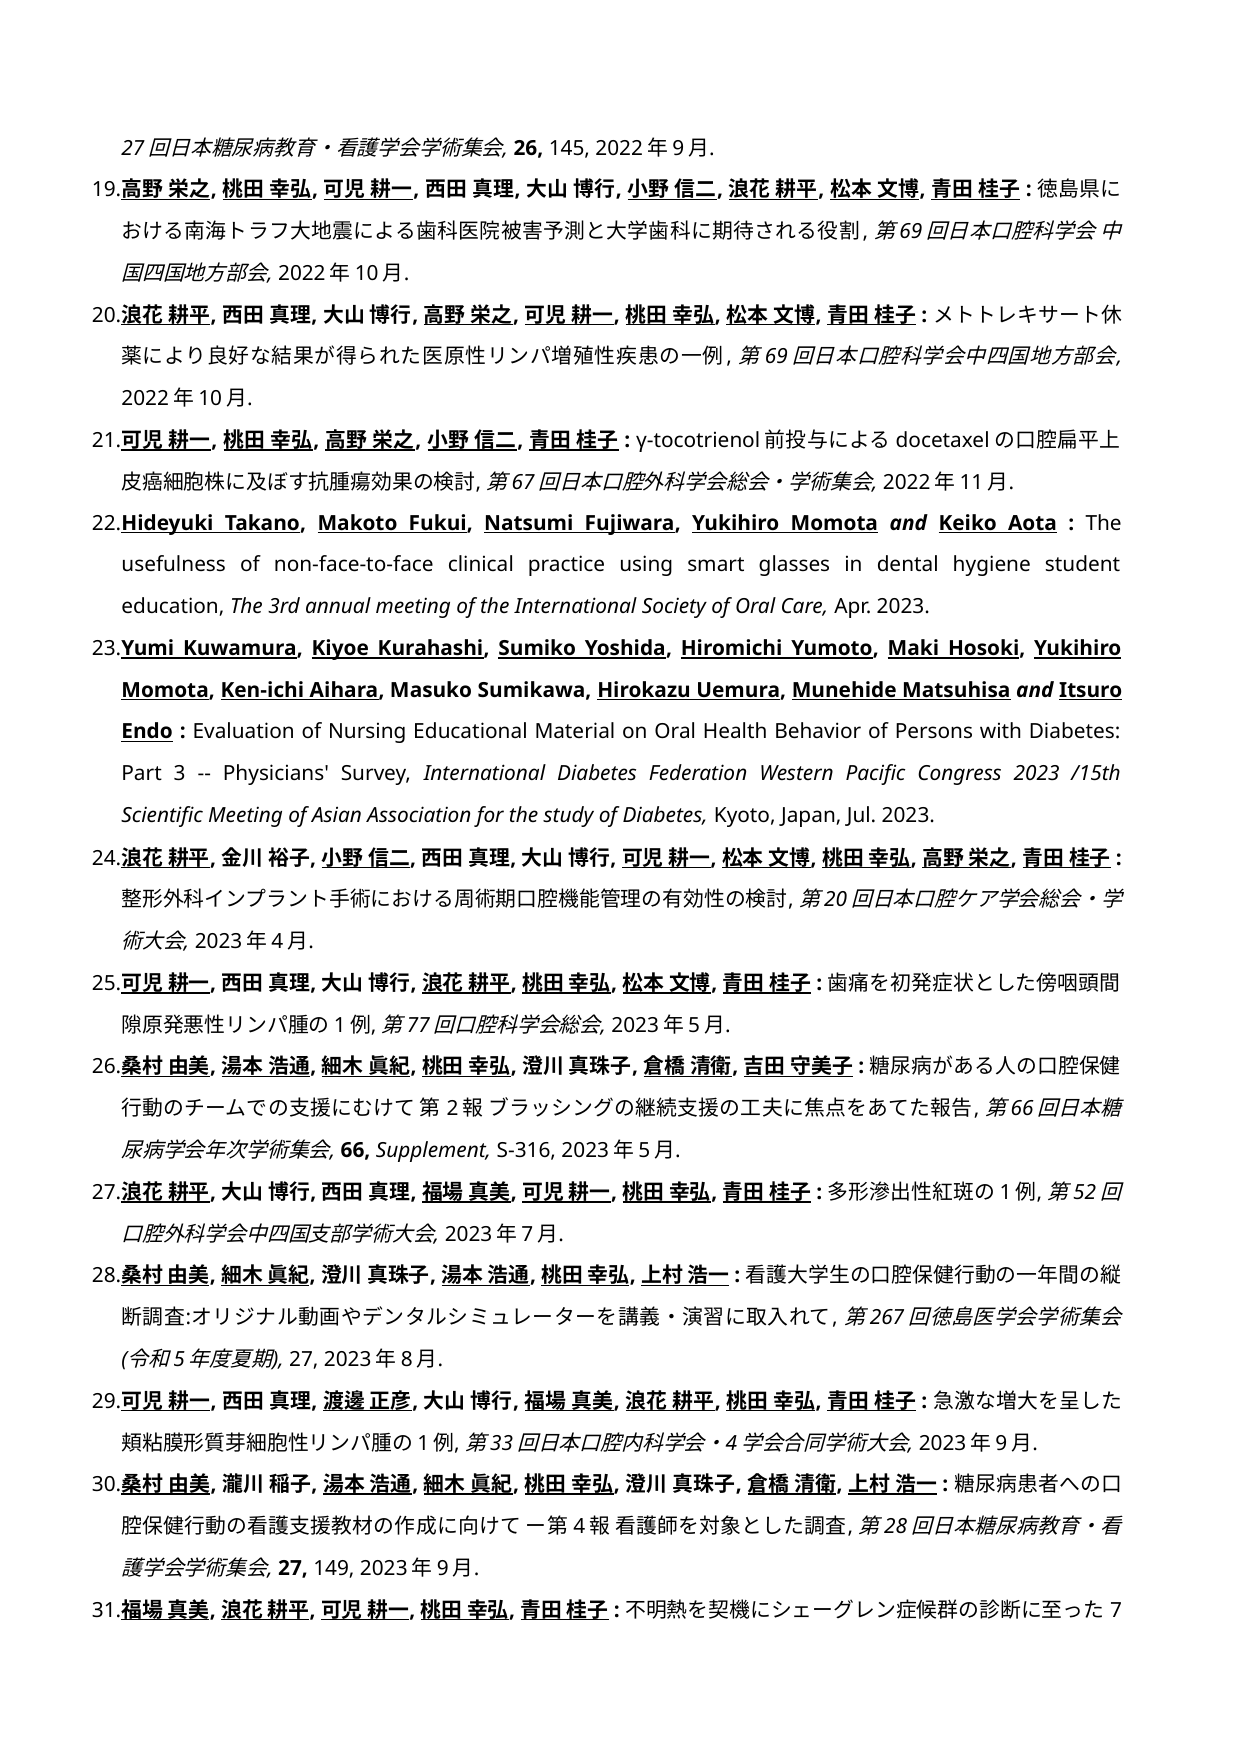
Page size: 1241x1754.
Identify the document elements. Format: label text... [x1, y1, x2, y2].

list Yumi Kuwamura, Kiyoe Kurahashi, Sumiko Yoshida, Hiromichi Yumoto, Maki Hosoki, Yukihiro Momota, Ken-ichi Aihara, Masuko Sumikawa, Hirokazu Uemura, Munehide Matsuhisa and Itsuro Endo : Evaluation of Nursing Educational Material on Oral Health Behavior of Persons with Diabetes: Part 3 -- Physicians' Survey, International Diabetes Federation Western Pacific Congress 2023 /15th Scientific Meeting of Asian Association for the study of Diabetes, Kyoto, Japan, Jul. 2023. [92, 626, 1122, 835]
list 桑村 由美, 細木 眞紀, 澄川 真珠子, 湯本 浩通, 桃田 幸弘, 上村 浩一 : 看護大学生の口腔保健行動の一年間の縦断調査:オリジナル動画やデンタルシミュレーターを講義・演習に取入れて, 第267回徳島医学会学術集会(令和5年度夏期), 27, 2023年8月. [92, 1253, 1122, 1378]
list 可児 耕一, 西田 真理, 渡邊 正彦, 大山 博行, 福場 真美, 浪花 耕平, 桃田 幸弘, 青田 桂子 : 急激な増大を呈した頬粘膜形質芽細胞性リンパ腫の1例, 第33回日本口腔内科学会・4学会合同学術大会, 2023年9月. [92, 1378, 1122, 1462]
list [92, 1587, 1122, 1629]
list 高野 栄之, 桃田 幸弘, 可児 耕一, 西田 真理, 大山 博行, 小野 信二, 浪花 耕平, 松本 文博, 青田 桂子 : 徳島県における南海トラフ大地震による歯科医院被害予測と大学歯科に期待される役割, 第69回日本口腔科学会 中国四国地方部会, 2022年10月. [92, 167, 1122, 292]
list 浪花 耕平, 西田 真理, 大山 博行, 高野 栄之, 可児 耕一, 桃田 幸弘, 松本 文博, 青田 桂子 : メトトレキサート休薬により良好な結果が得られた医原性リンパ増殖性疾患の一例, 第69回日本口腔科学会中四国地方部会, 2022年10月. [92, 292, 1122, 417]
list 桑村 由美, 瀧川 稲子, 湯本 浩通, 細木 眞紀, 桃田 幸弘, 澄川 真珠子, 倉橋 清衛, 上村 浩一 : 糖尿病患者への口腔保健行動の看護支援教材の作成に向けて ー第4報 看護師を対象とした調査, 第28回日本糖尿病教育・看護学会学術集会, 27, 149, 2023年9月. [92, 1462, 1122, 1587]
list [92, 125, 1122, 167]
list 可児 耕一, 西田 真理, 大山 博行, 浪花 耕平, 桃田 幸弘, 松本 文博, 青田 桂子 : 歯痛を初発症状とした傍咽頭間隙原発悪性リンパ腫の1例, 第77回口腔科学会総会, 2023年5月. [92, 961, 1122, 1044]
list Hideyuki Takano, Makoto Fukui, Natsumi Fujiwara, Yukihiro Momota and Keiko Aota : The usefulness of non-face-to-face clinical practice using smart glasses in dental hygiene student education, The 3rd annual meeting of the International Society of Oral Care, Apr. 2023. [92, 501, 1122, 626]
list 可児 耕一, 桃田 幸弘, 高野 栄之, 小野 信二, 青田 桂子 : γ-tocotrienol前投与によるdocetaxelの口腔扁平上皮癌細胞株に及ぼす抗腫瘍効果の検討, 第67回日本口腔外科学会総会・学術集会, 2022年11月. [92, 417, 1122, 501]
list 浪花 耕平, 金川 裕子, 小野 信二, 西田 真理, 大山 博行, 可児 耕一, 松本 文博, 桃田 幸弘, 高野 栄之, 青田 桂子 : 整形外科インプラント手術における周術期口腔機能管理の有効性の検討, 第20回日本口腔ケア学会総会・学術大会, 2023年4月. [92, 835, 1122, 961]
list 浪花 耕平, 大山 博行, 西田 真理, 福場 真美, 可児 耕一, 桃田 幸弘, 青田 桂子 : 多形滲出性紅斑の1例, 第52回口腔外科学会中四国支部学術大会, 2023年7月. [92, 1169, 1122, 1253]
list 桑村 由美, 湯本 浩通, 細木 眞紀, 桃田 幸弘, 澄川 真珠子, 倉橋 清衛, 吉田 守美子 : 糖尿病がある人の口腔保健行動のチームでの支援にむけて 第2報 ブラッシングの継続支援の工夫に焦点をあてた報告, 第66回日本糖尿病学会年次学術集会, 66, Supplement, S-316, 2023年5月. [92, 1044, 1122, 1169]
